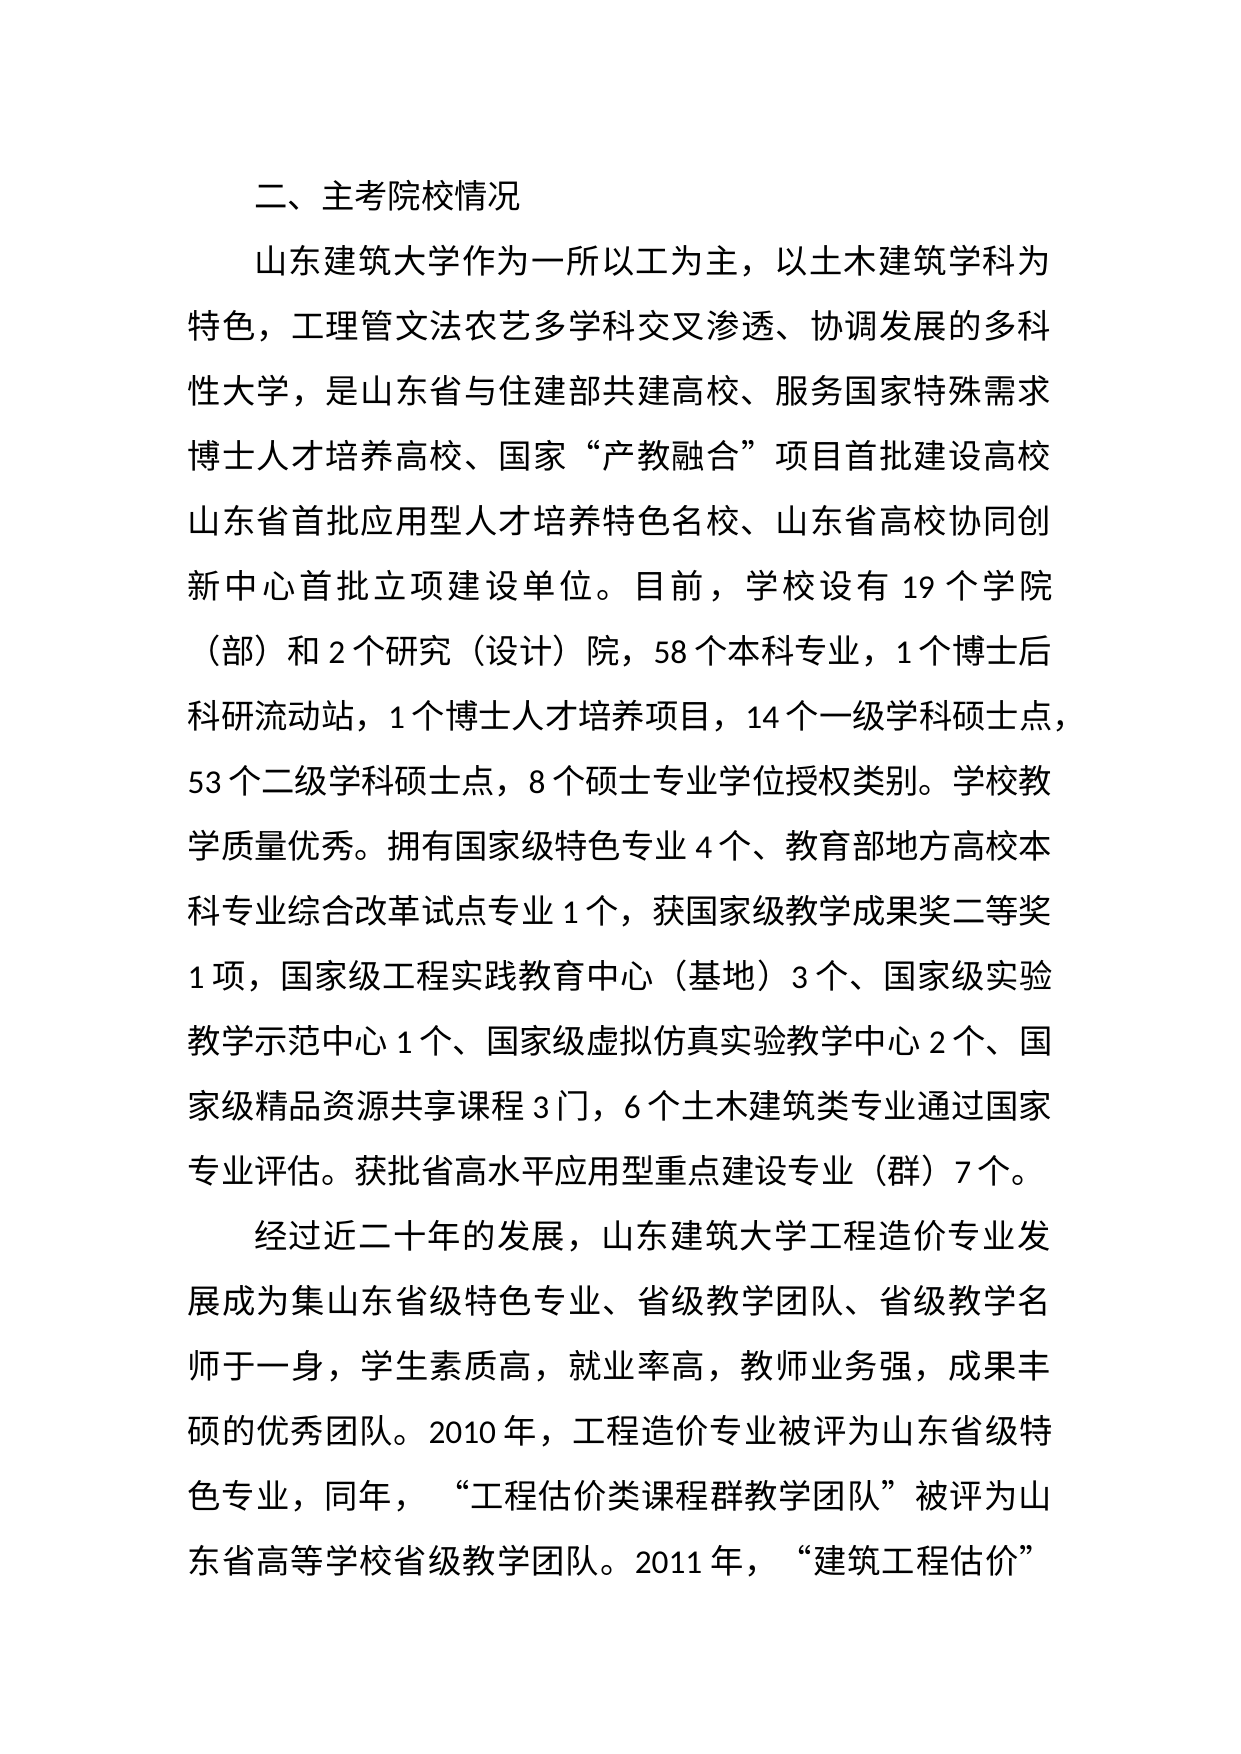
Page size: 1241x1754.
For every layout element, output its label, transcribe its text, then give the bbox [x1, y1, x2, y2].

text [187, 1202, 1053, 1592]
text 山东建筑大学作为一所以工为主，以土木建筑学科为特色，工理管文法农艺多学科交叉渗透、协调发展的多科性大学，是山东省与住建部共建高校、服务国家特殊需求博士人才培养高校、国家“产教融合”项目首批建设高校、山东省首批应用型人才培养特色名校、山东省高校协同创新中心首批立项建设单位。目前，学校设有19个学院（部）和2个研究（设计）院，58个本科专业，1个博士后科研流动站，1个博士人才培养项目，14个一级学科硕士点，53个二级学科硕士点，8个硕士专业学位授权类别。学校教学质量优秀。拥有国家级特色专业4个、教育部地方高校本科专业综合改革试点专业1个，获国家级教学成果奖二等奖1项，国家级工程实践教育中心（基地）3个、国家级实验教学示范中心1个、国家级虚拟仿真实验教学中心2个、国家级精品资源共享课程3门，6个土木建筑类专业通过国家专业评估。获批省高水平应用型重点建设专业（群）7个。 [187, 227, 1053, 1202]
text 二、主考院校情况 [187, 162, 1053, 227]
